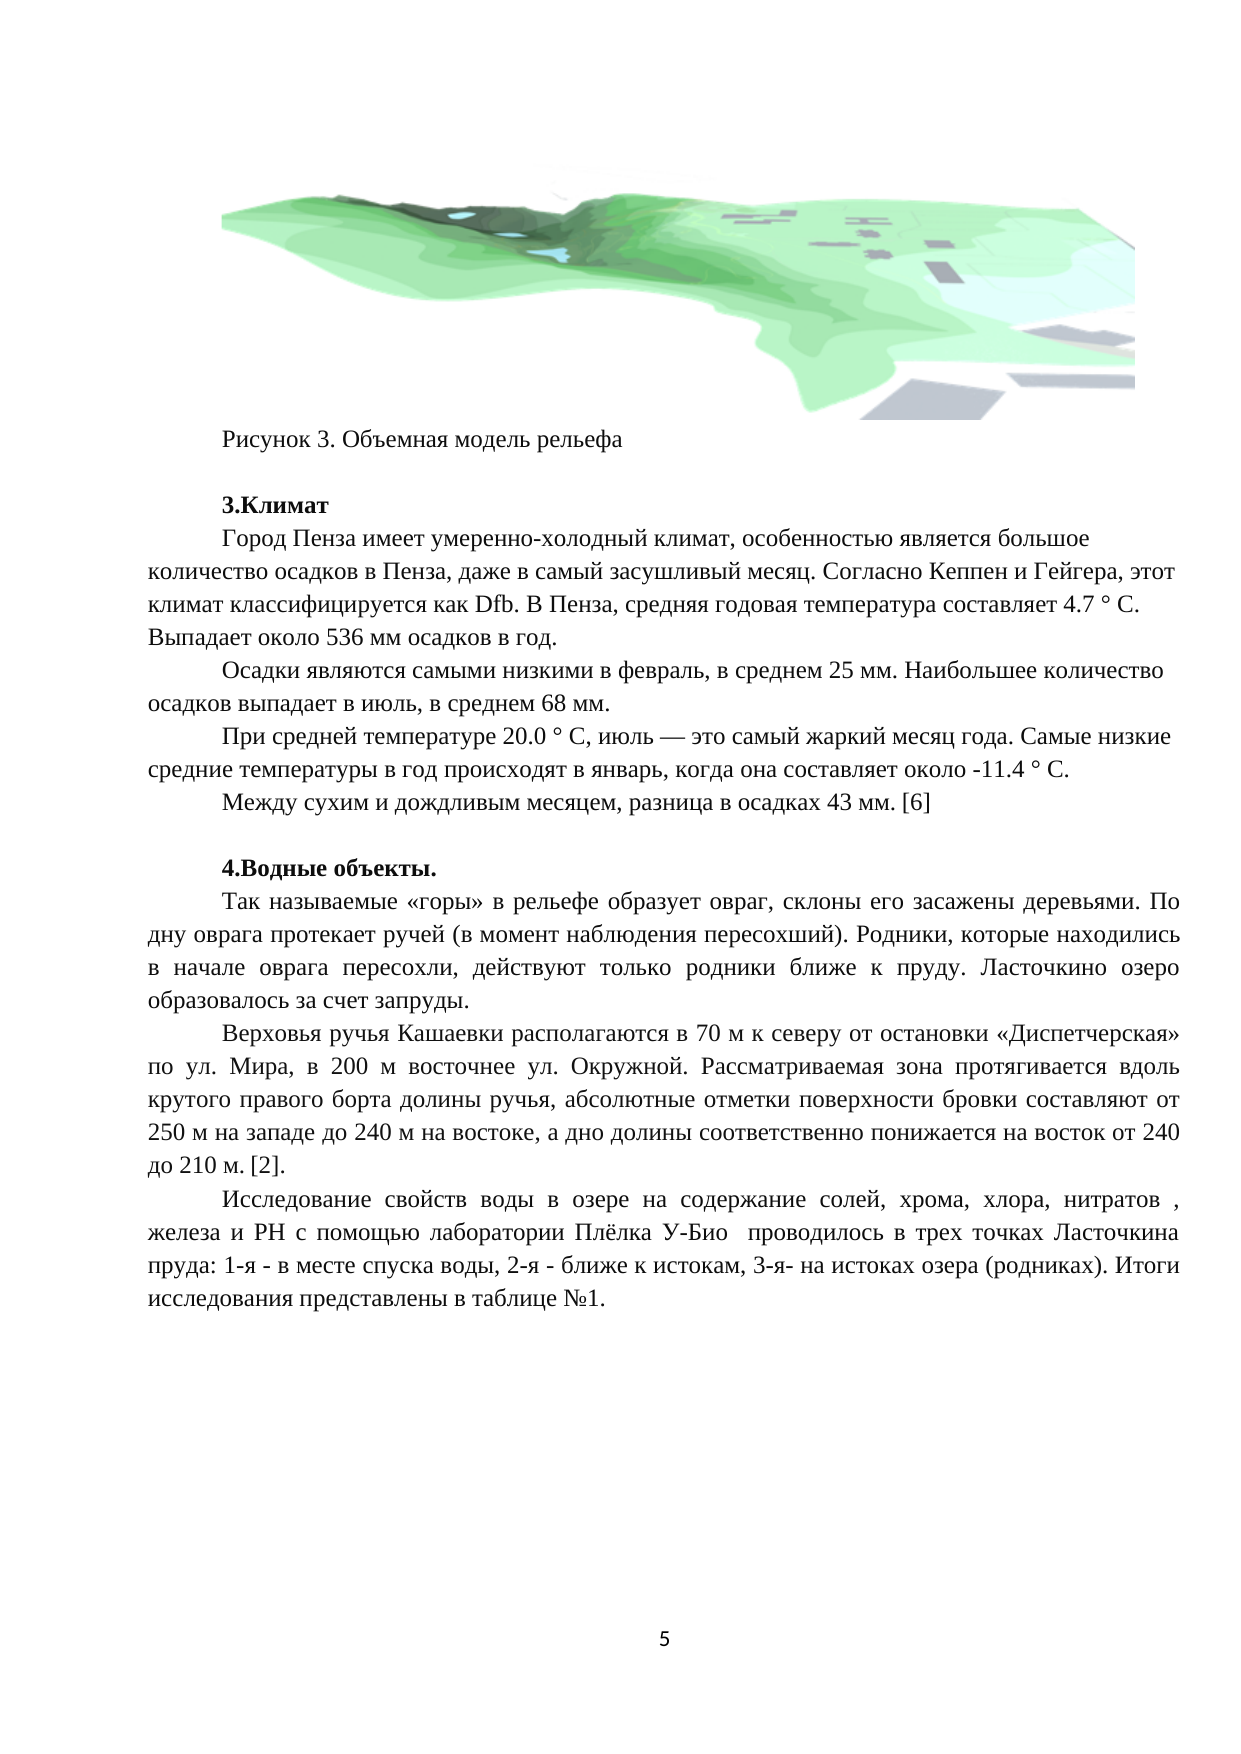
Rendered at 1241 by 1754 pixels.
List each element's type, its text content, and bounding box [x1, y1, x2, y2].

text Так называемые «горы» в рельефе образует овраг, склоны его засажены деревьями. По дну оврага протекает ручей (в момент наблюдения пересохший). Родники, которые находились в начале оврага пересохли, действуют только родники ближе к пруду. Ласточкино озеро образовалось за счет запруды. [148, 886, 1181, 1014]
text Между сухим и дождливым месяцем, разница в осадках 43 мм. [6] [148, 787, 1181, 816]
text Исследование свойств воды в озере на содержание солей, хрома, хлора, нитратов , железа и РН с помощью лаборатории Плёлка У-Био проводилось в трех точках Ласточкина пруда: 1-я - в месте спуска воды, 2-я - ближе к истокам, 3-я- на истоках озера (родниках). Итоги исследования представлены в таблице №1. [148, 1184, 1181, 1311]
text Рисунок 3. Объемная модель рельефа [148, 424, 1181, 453]
text Верховья ручья Кашаевки располагаются в 70 м к северу от остановки «Диспетчерская» по ул. Мира, в 200 м восточнее ул. Окружной. Рассматриваемая зона протягивается вдоль крутого правого борта долины ручья, абсолютные отметки поверхности бровки составляют от 250 м на западе до 240 м на востоке, а дно долины соответственно понижается на восток от 240 до 210 м. [2]. [148, 1018, 1181, 1179]
text 3.Климат [148, 490, 1181, 519]
picture [221, 118, 1135, 420]
text Осадки являются самыми низкими в февраль, в среднем 25 мм. Наибольшее количество осадков выпадает в июль, в среднем 68 мм. [148, 655, 1181, 717]
text Город Пенза имеет умеренно-холодный климат, особенностью является большое количество осадков в Пенза, даже в самый засушливый месяц. Согласно Кеппен и Гейгера, этот климат классифицируется как Dfb. В Пенза, средняя годовая температура составляет 4.7 ° C. Выпадает около 536 мм осадков в год. [148, 523, 1181, 651]
text При средней температуре 20.0 ° C, июль — это самый жаркий месяц года. Самые низкие средние температуры в год происходят в январь, когда она составляет около -11.4 ° C. [148, 721, 1181, 783]
text 4.Водные объекты. [148, 853, 1181, 882]
